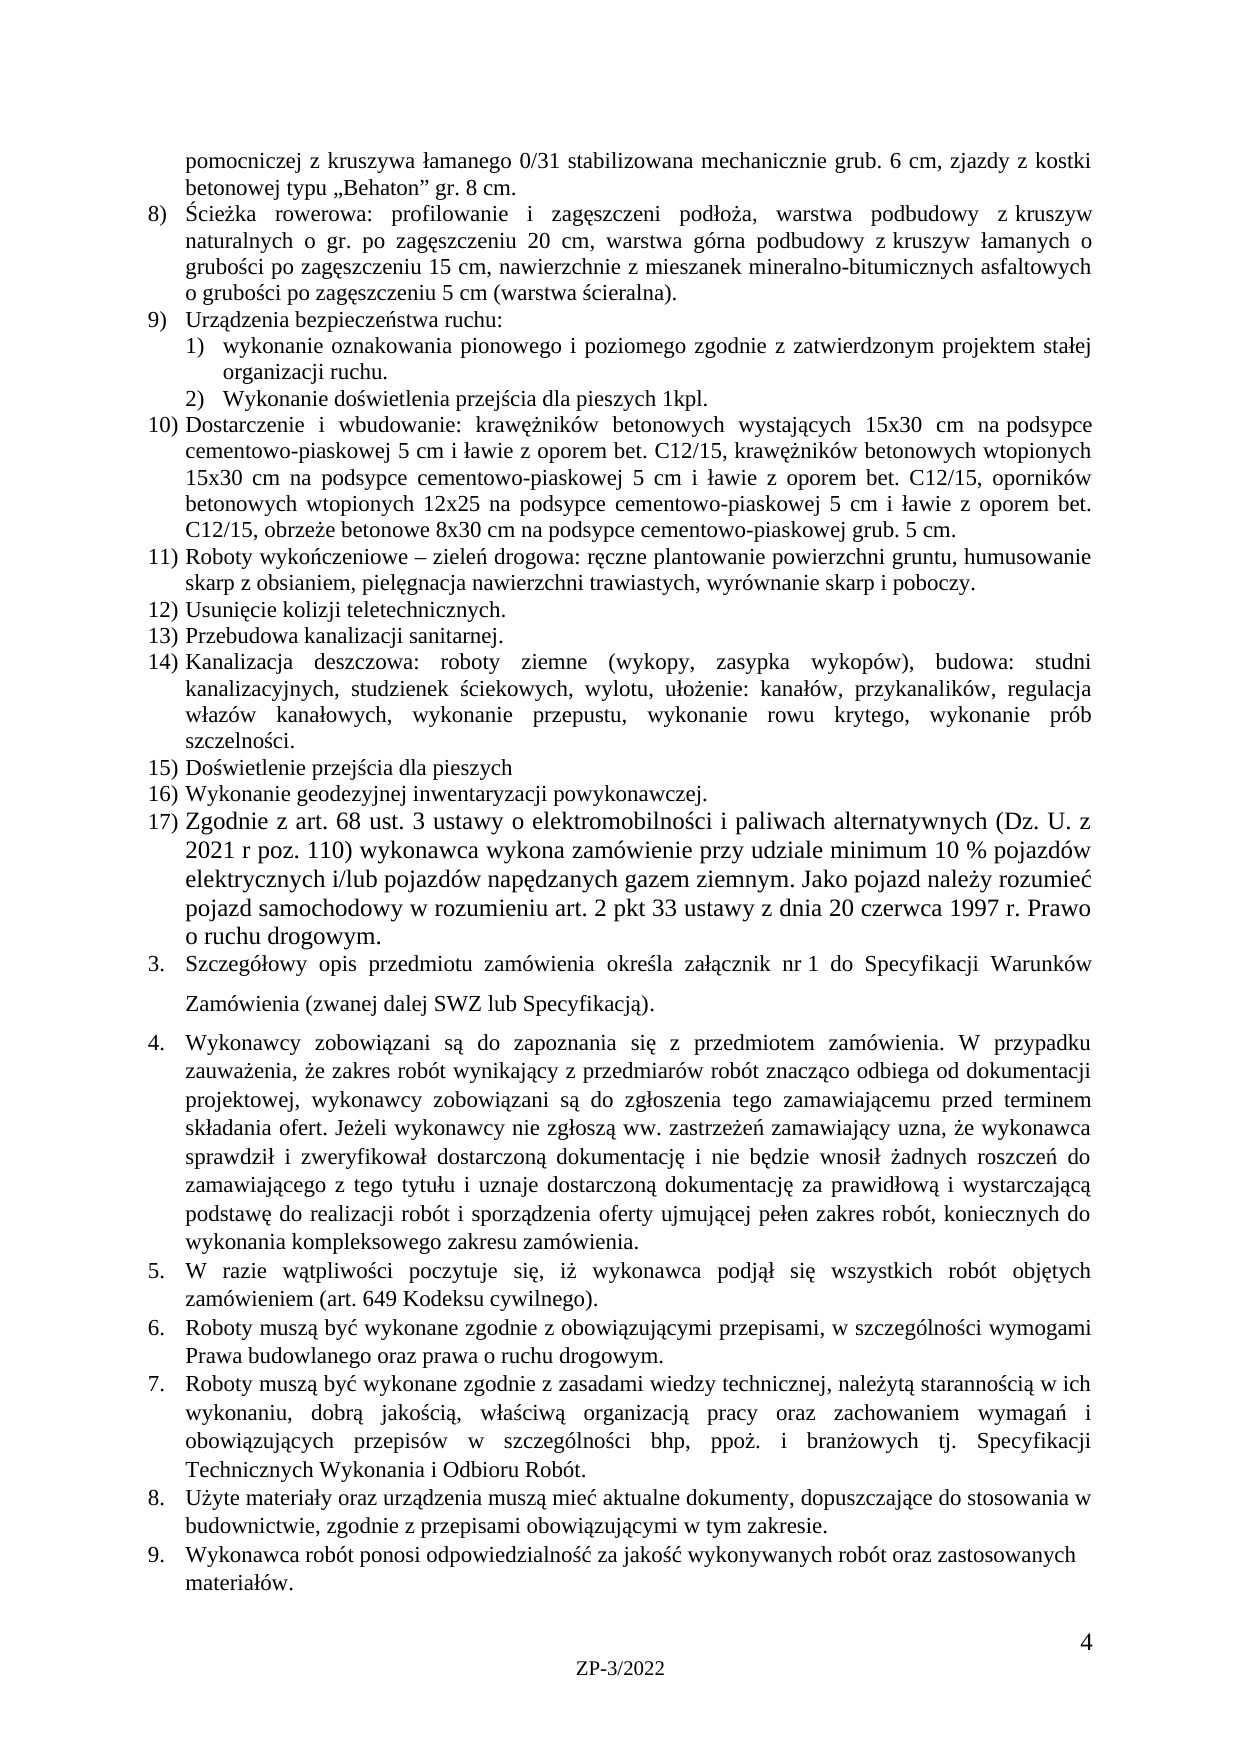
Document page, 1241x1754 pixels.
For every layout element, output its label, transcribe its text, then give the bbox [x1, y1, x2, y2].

list Przebudowa kanalizacji sanitarnej. [148, 622, 1093, 648]
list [148, 148, 1093, 200]
list Doświetlenie przejścia dla pieszych [148, 754, 1093, 780]
list Roboty muszą być wykonane zgodnie z obowiązującymi przepisami, w szczególności wymogami Prawa budowlanego oraz prawa o ruchu drogowym. [148, 1313, 1093, 1368]
list Dostarczenie i wbudowanie: krawężników betonowych wystających 15x30 cm na podsypce cementowo-piaskowej 5 cm i ławie z oporem bet. C12/15, krawężników betonowych wtopionych 15x30 cm na podsypce cementowo-piaskowej 5 cm i ławie z oporem bet. C12/15, oporników betonowych wtopionych 12x25 na podsypce cementowo-piaskowej 5 cm i ławie z oporem bet. C12/15, obrzeże betonowe 8x30 cm na podsypce cementowo-piaskowej grub. 5 cm. [148, 411, 1093, 543]
list Wykonawca robót ponosi odpowiedzialność za jakość wykonywanych robót oraz zastosowanych materiałów. [148, 1541, 1093, 1596]
list Wykonanie geodezyjnej inwentaryzacji powykonawczej. [148, 780, 1093, 806]
list wykonanie oznakowania pionowego i poziomego zgodnie z zatwierdzonym projektem stałej organizacji ruchu. [185, 332, 1093, 385]
list Roboty wykończeniowe – zieleń drogowa: ręczne plantowanie powierzchni gruntu, humusowanie skarp z obsianiem, pielęgnacja nawierzchni trawiastych, wyrównanie skarp i poboczy. [148, 543, 1093, 596]
list Kanalizacja deszczowa: roboty ziemne (wykopy, zasypka wykopów), budowa: studni kanalizacyjnych, studzienek ściekowych, wylotu, ułożenie: kanałów, przykanalików, regulacja włazów kanałowych, wykonanie przepustu, wykonanie rowu krytego, wykonanie prób szczelności. [148, 648, 1093, 754]
list Wykonawcy zobowiązani są do zapoznania się z przedmiotem zamówienia. W przypadku zauważenia, że zakres robót wynikający z przedmiarów robót znacząco odbiega od dokumentacji projektowej, wykonawcy zobowiązani są do zgłoszenia tego zamawiającemu przed terminem składania ofert. Jeżeli wykonawcy nie zgłoszą ww. zastrzeżeń zamawiający uzna, że wykonawca sprawdził i zweryfikował dostarczoną dokumentację i nie będzie wnosił żadnych roszczeń do zamawiającego z tego tytułu i uznaje dostarczoną dokumentację za prawidłową i wystarczającą podstawę do realizacji robót i sporządzenia oferty ujmującej pełen zakres robót, koniecznych do wykonania kompleksowego zakresu zamówienia. [148, 1029, 1093, 1254]
list Urządzenia bezpieczeństwa ruchu: [148, 306, 1093, 332]
list Zgodnie z art. 68 ust. 3 ustawy o elektromobilności i paliwach alternatywnych (Dz. U. z 2021 r poz. 110) wykonawca wykona zamówienie przy udziale minimum 10 % pojazdów elektrycznych i/lub pojazdów napędzanych gazem ziemnym. Jako pojazd należy rozumieć pojazd samochodowy w rozumieniu art. 2 pkt 33 ustawy z dnia 20 czerwca 1997 r. Prawo o ruchu drogowym. [148, 806, 1093, 950]
list Roboty muszą być wykonane zgodnie z zasadami wiedzy technicznej, należytą starannością w ich wykonaniu, dobrą jakością, właściwą organizacją pracy oraz zachowaniem wymagań i obowiązujących przepisów w szczególności bhp, ppoż. i branżowych tj. Specyfikacji Technicznych Wykonania i Odbioru Robót. [148, 1370, 1093, 1482]
list Wykonanie doświetlenia przejścia dla pieszych 1kpl. [185, 385, 1093, 411]
list Użyte materiały oraz urządzenia muszą mieć aktualne dokumenty, dopuszczające do stosowania w budownictwie, zgodnie z przepisami obowiązującymi w tym zakresie. [148, 1484, 1093, 1539]
list Szczegółowy opis przedmiotu zamówienia określa załącznik nr 1 do Specyfikacji Warunków Zamówienia (zwanej dalej SWZ lub Specyfikacją). [148, 950, 1093, 1016]
list W razie wątpliwości poczytuje się, iż wykonawca podjął się wszystkich robót objętych zamówieniem (art. 649 Kodeksu cywilnego). [148, 1257, 1093, 1311]
list Usunięcie kolizji teletechnicznych. [148, 596, 1093, 622]
list Ścieżka rowerowa: profilowanie i zagęszczeni podłoża, warstwa podbudowy z kruszyw naturalnych o gr. po zagęszczeniu 20 cm, warstwa górna podbudowy z kruszyw łamanych o grubości po zagęszczeniu 15 cm, nawierzchnie z mieszanek mineralno-bitumicznych asfaltowych o grubości po zagęszczeniu 5 cm (warstwa ścieralna). [148, 200, 1093, 306]
